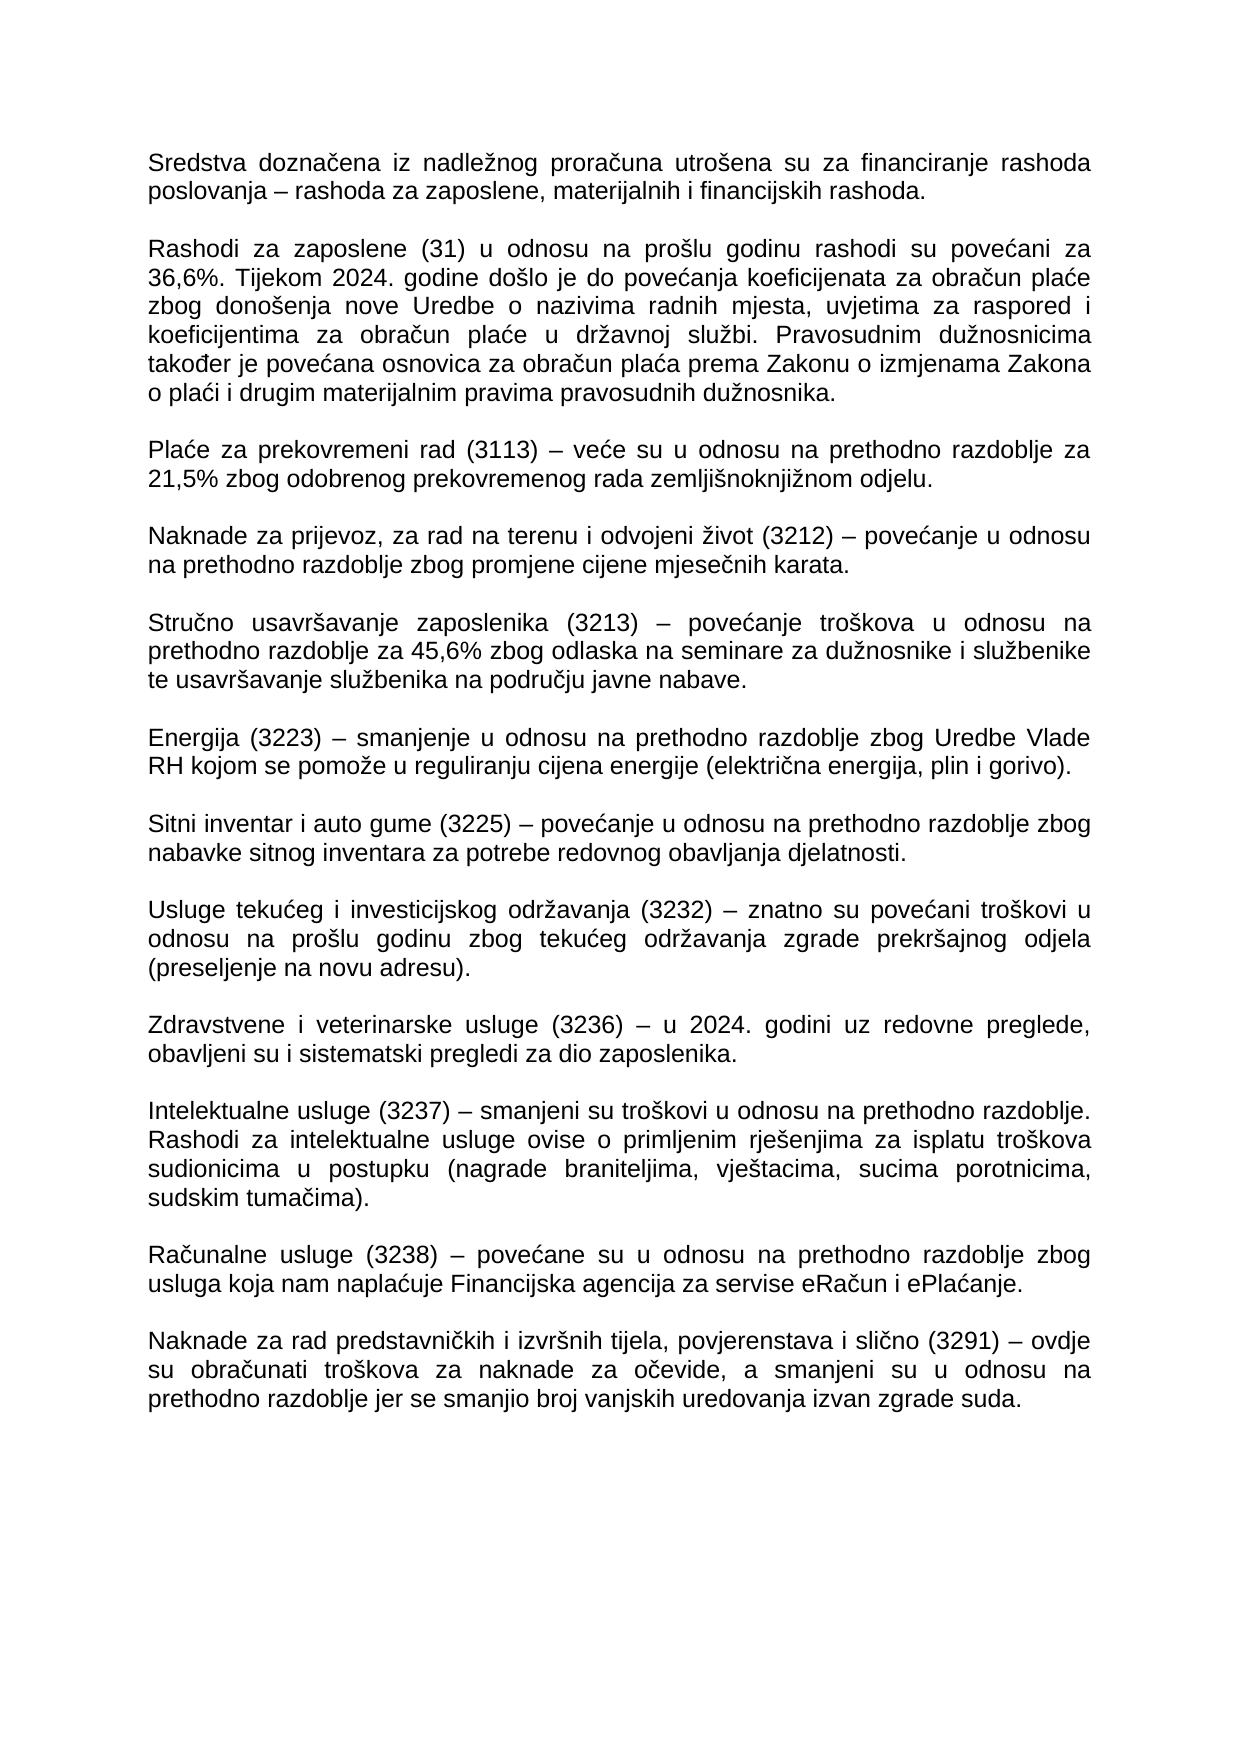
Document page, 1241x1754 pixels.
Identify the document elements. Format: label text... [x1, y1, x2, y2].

text Stručno usavršavanje zaposlenika (3213) – povećanje troškova u odnosu na prethodno razdoblje za 45,6% zbog odlaska na seminare za dužnosnike i službenike te usavršavanje službenika na području javne nabave. [148, 608, 1093, 694]
text Sitni inventar i auto gume (3225) – povećanje u odnosu na prethodno razdoblje zbog nabavke sitnog inventara za potrebe redovnog obavljanja djelatnosti. [148, 809, 1093, 866]
text Energija (3223) – smanjenje u odnosu na prethodno razdoblje zbog Uredbe Vlade RH kojom se pomože u reguliranju cijena energije (električna energija, plin i gorivo). [148, 723, 1093, 780]
text Zdravstvene i veterinarske usluge (3236) – u 2024. godini uz redovne preglede, obavljeni su i sistematski pregledi za dio zaposlenika. [148, 1010, 1093, 1068]
text Intelektualne usluge (3237) – smanjeni su troškovi u odnosu na prethodno razdoblje. Rashodi za intelektualne usluge ovise o primljenim rješenjima za isplatu troškova sudionicima u postupku (nagrade braniteljima, vještacima, sucima porotnicima, sudskim tumačima). [148, 1096, 1093, 1211]
text Naknade za prijevoz, za rad na terenu i odvojeni život (3212) – povećanje u odnosu na prethodno razdoblje zbog promjene cijene mjesečnih karata. [148, 521, 1093, 579]
text Naknade za rad predstavničkih i izvršnih tijela, povjerenstava i slično (3291) – ovdje su obračunati troškova za naknade za očevide, a smanjeni su u odnosu na prethodno razdoblje jer se smanjio broj vanjskih uredovanja izvan zgrade suda. [148, 1326, 1093, 1413]
text Računalne usluge (3238) – povećane su u odnosu na prethodno razdoblje zbog usluga koja nam naplaćuje Financijska agencija za servise eRačun i ePlaćanje. [148, 1240, 1093, 1298]
text Sredstva doznačena iz nadležnog proračuna utrošena su za financiranje rashoda poslovanja – rashoda za zaposlene, materijalnih i financijskih rashoda. [148, 148, 1093, 205]
text Plaće za prekovremeni rad (3113) – veće su u odnosu na prethodno razdoblje za 21,5% zbog odobrenog prekovremenog rada zemljišnoknjižnom odjelu. [148, 435, 1093, 493]
text Usluge tekućeg i investicijskog održavanja (3232) – znatno su povećani troškovi u odnosu na prošlu godinu zbog tekućeg održavanja zgrade prekršajnog odjela (preseljenje na novu adresu). [148, 895, 1093, 981]
text Rashodi za zaposlene (31) u odnosu na prošlu godinu rashodi su povećani za 36,6%. Tijekom 2024. godine došlo je do povećanja koeficijenata za obračun plaće zbog donošenja nove Uredbe o nazivima radnih mjesta, uvjetima za raspored i koeficijentima za obračun plaće u državnoj službi. Pravosudnim dužnosnicima također je povećana osnovica za obračun plaća prema Zakonu o izmjenama Zakona o plaći i drugim materijalnim pravima pravosudnih dužnosnika. [148, 234, 1093, 406]
